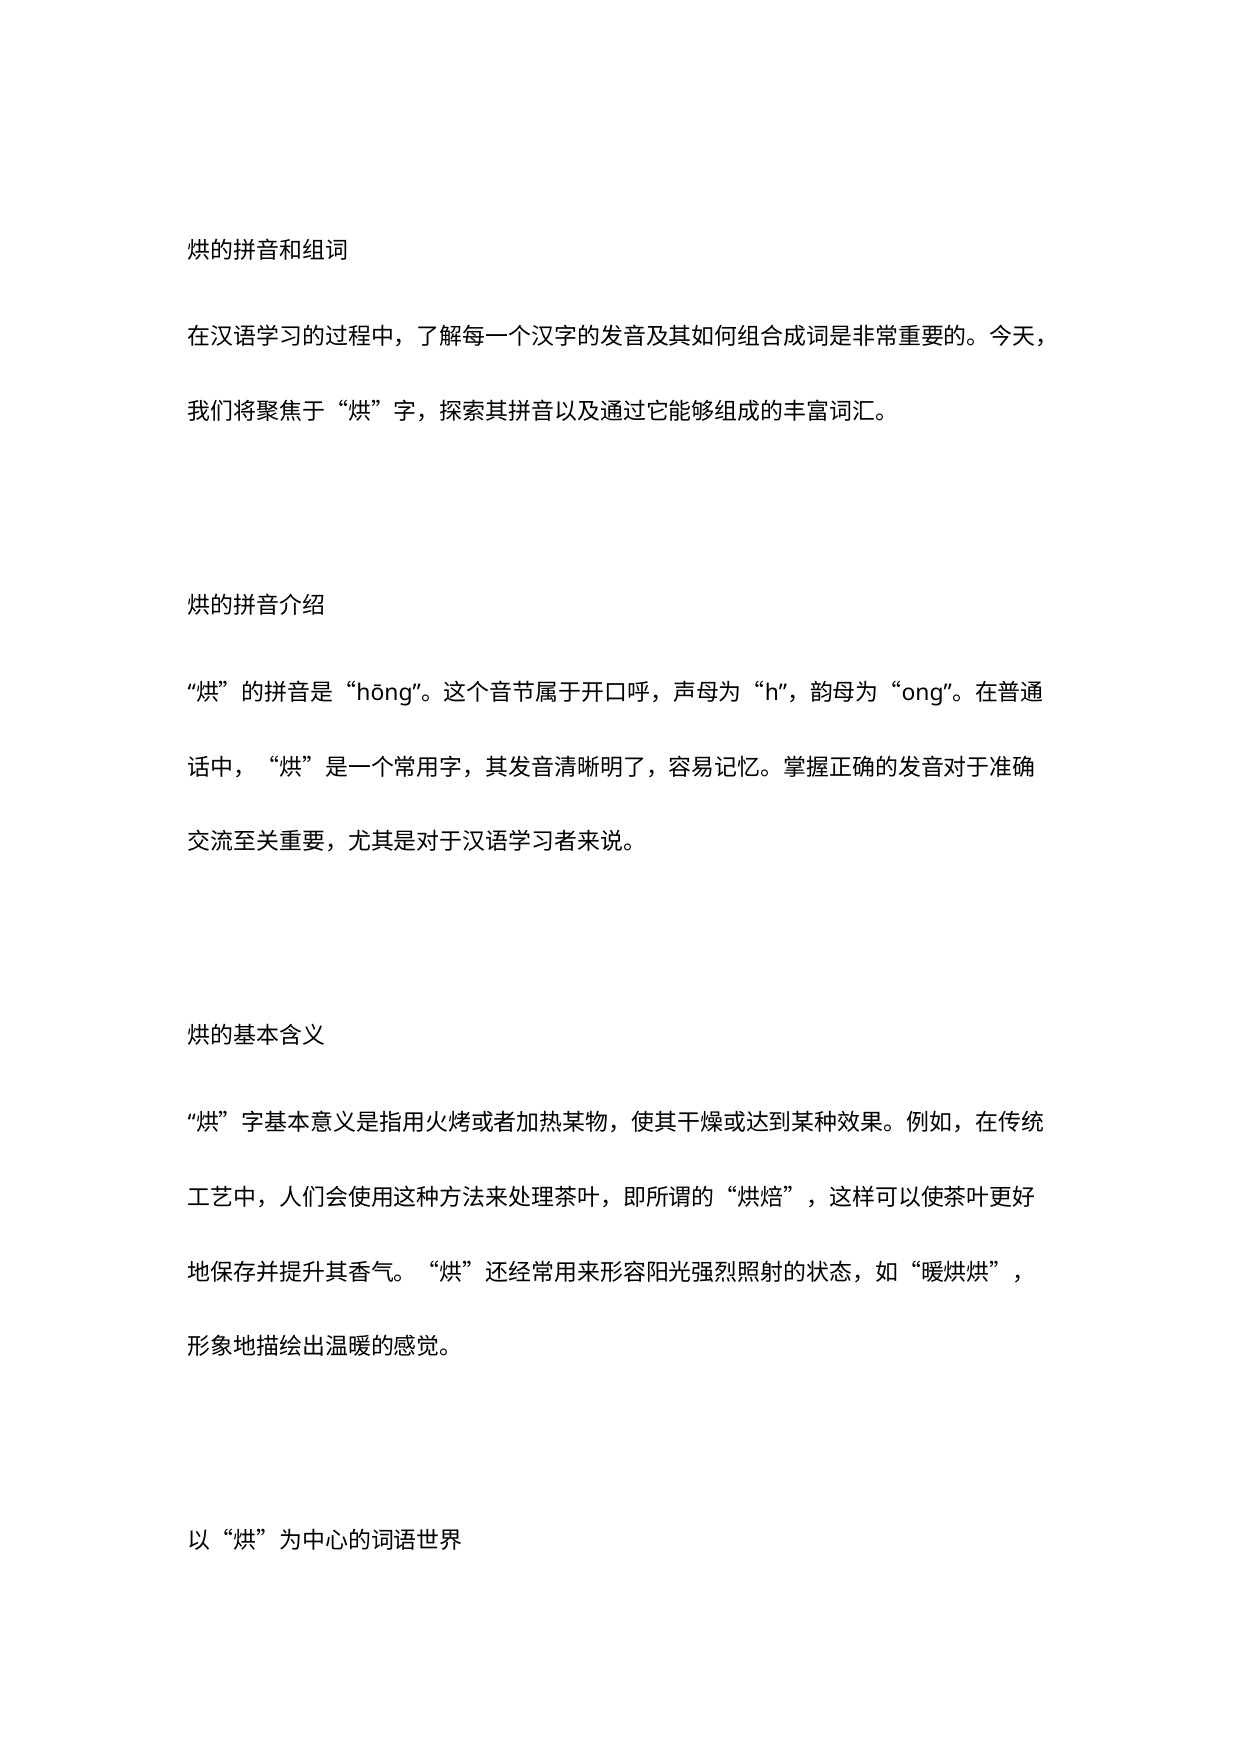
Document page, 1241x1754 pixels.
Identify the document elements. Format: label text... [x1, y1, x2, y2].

text “烘”的拼音是“hōng”。这个音节属于开口呼，声母为“h”，韵母为“ong”。在普通话中，“烘”是一个常用字，其发音清晰明了，容易记忆。掌握正确的发音对于准确交流至关重要，尤其是对于汉语学习者来说。 [187, 658, 1053, 872]
text 烘的基本含义 [187, 1002, 1053, 1067]
text “烘”字基本意义是指用火烤或者加热某物，使其干燥或达到某种效果。例如，在传统工艺中，人们会使用这种方法来处理茶叶，即所谓的“烘焙”，这样可以使茶叶更好地保存并提升其香气。“烘”还经常用来形容阳光强烈照射的状态，如“暖烘烘”，形象地描绘出温暖的感觉。 [187, 1088, 1053, 1377]
text 烘的拼音和组词 [187, 216, 1053, 281]
text 在汉语学习的过程中，了解每一个汉字的发音及其如何组合成词是非常重要的。今天，我们将聚焦于“烘”字，探索其拼音以及通过它能够组成的丰富词汇。 [187, 302, 1053, 442]
text 烘的拼音介绍 [187, 571, 1053, 636]
text 以“烘”为中心的词语世界 [187, 1506, 1053, 1571]
